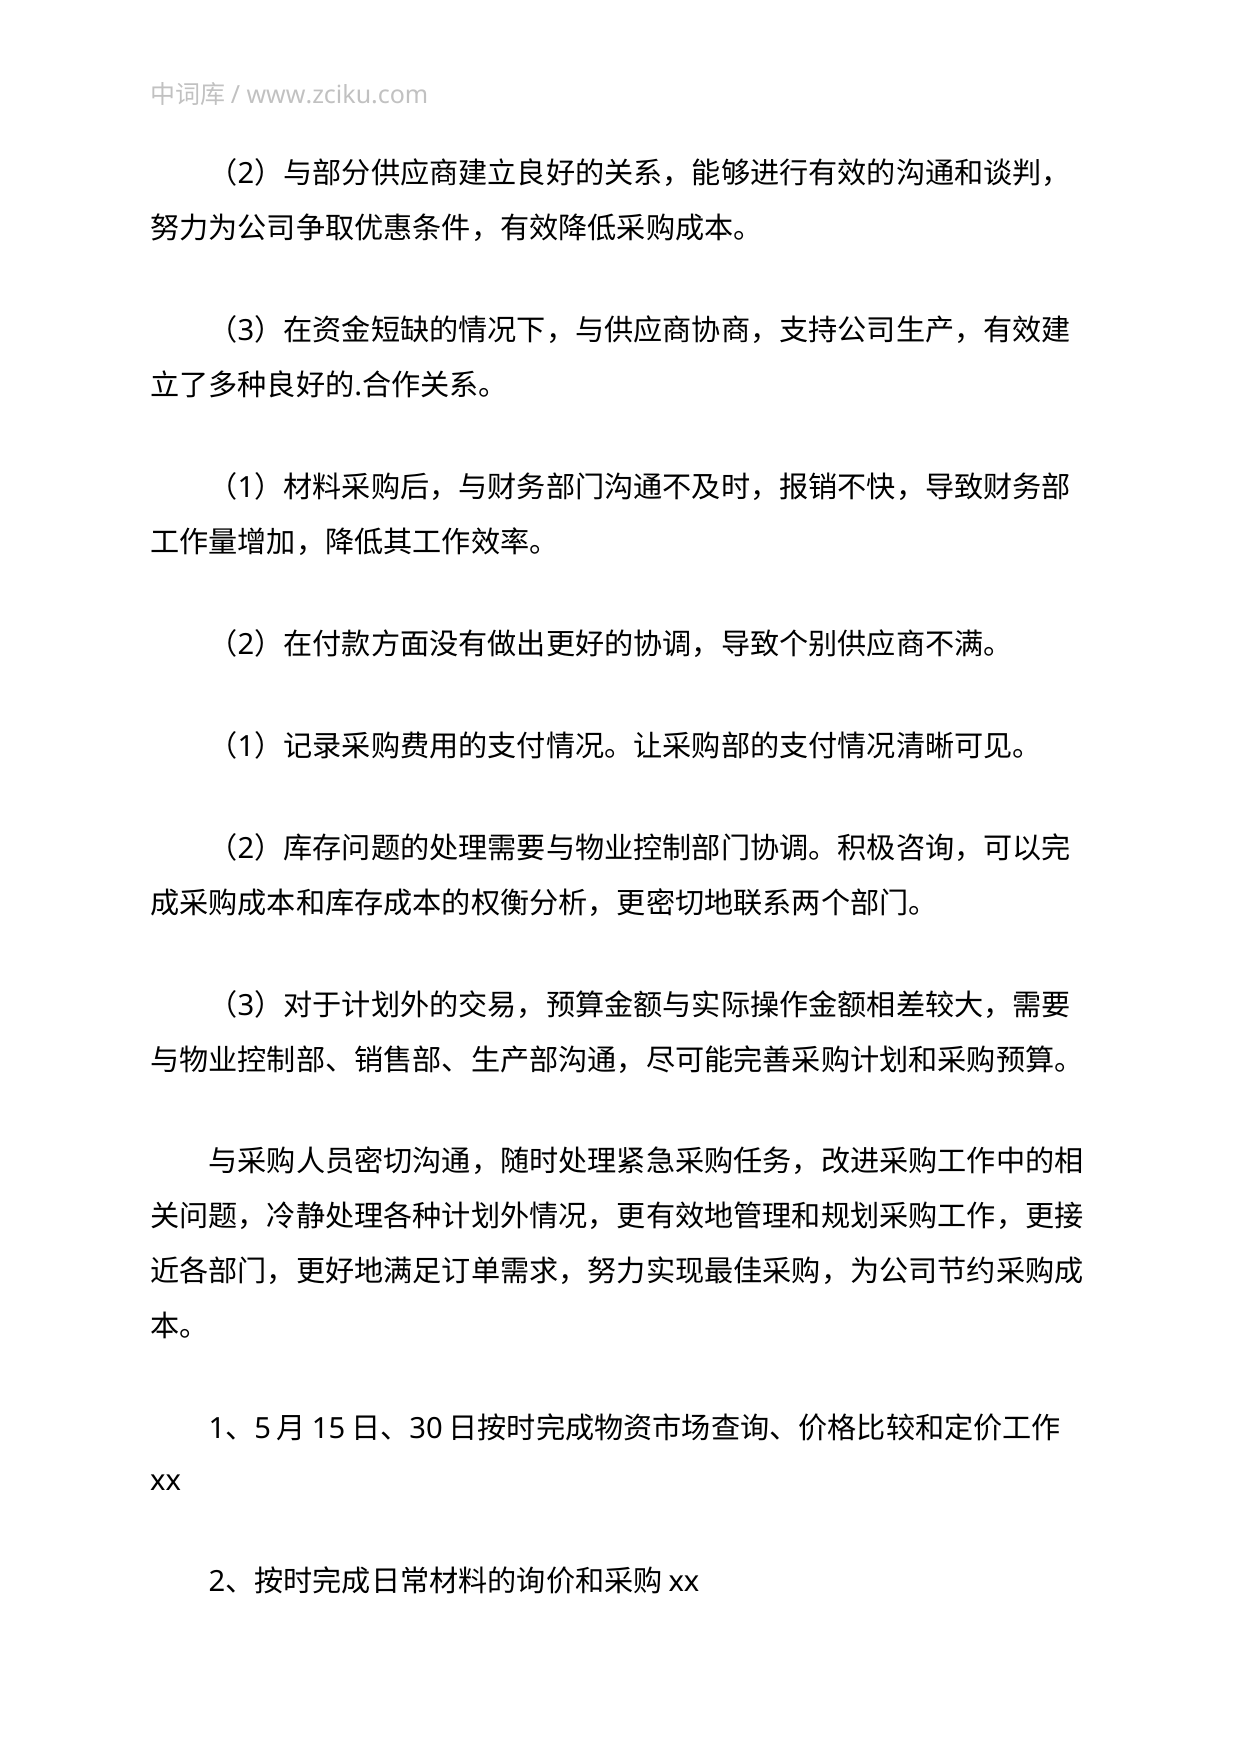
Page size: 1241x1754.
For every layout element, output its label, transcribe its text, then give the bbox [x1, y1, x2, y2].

text （1）材料采购后，与财务部门沟通不及时，报销不快，导致财务部工作量增加，降低其工作效率。 [150, 464, 1090, 561]
text 与采购人员密切沟通，随时处理紧急采购任务，改进采购工作中的相关问题，冷静处理各种计划外情况，更有效地管理和规划采购工作，更接近各部门，更好地满足订单需求，努力实现最佳采购，为公司节约采购成本。 [150, 1138, 1090, 1345]
text （3）对于计划外的交易，预算金额与实际操作金额相差较大，需要与物业控制部、销售部、生产部沟通，尽可能完善采购计划和采购预算。 [150, 981, 1090, 1078]
text （1）记录采购费用的支付情况。让采购部的支付情况清晰可见。 [150, 722, 1090, 765]
text （2）与部分供应商建立良好的关系，能够进行有效的沟通和谈判，努力为公司争取优惠条件，有效降低采购成本。 [150, 150, 1090, 247]
text （2）在付款方面没有做出更好的协调，导致个别供应商不满。 [150, 621, 1090, 663]
text 2、按时完成日常材料的询价和采购xx [150, 1557, 1090, 1599]
text 1、5月15日、30日按时完成物资市场查询、价格比较和定价工作xx [150, 1404, 1090, 1498]
text （3）在资金短缺的情况下，与供应商协商，支持公司生产，有效建立了多种良好的.合作关系。 [150, 307, 1090, 404]
text （2）库存问题的处理需要与物业控制部门协调。积极咨询，可以完成采购成本和库存成本的权衡分析，更密切地联系两个部门。 [150, 824, 1090, 922]
